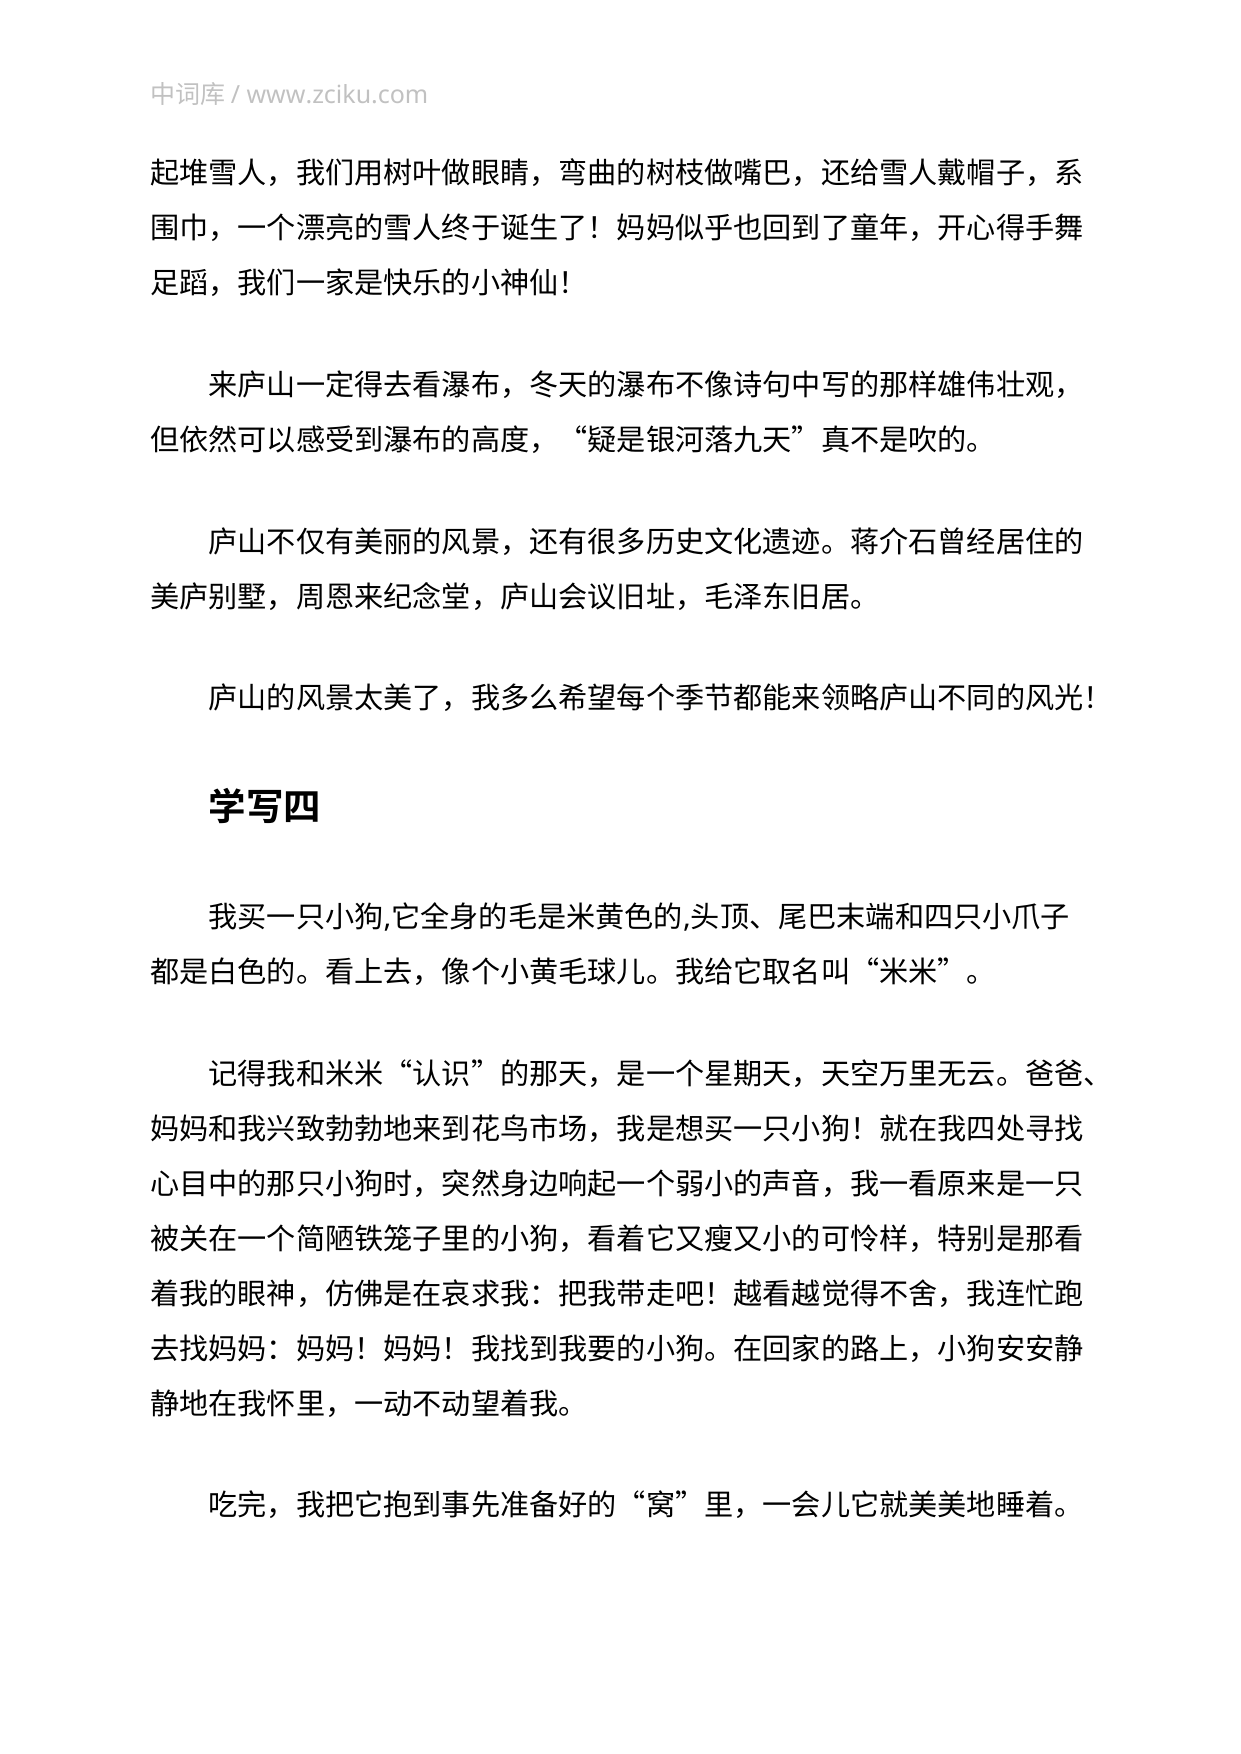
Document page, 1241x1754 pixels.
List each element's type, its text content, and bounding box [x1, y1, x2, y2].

text 我买一只小狗,它全身的毛是米黄色的,头顶、尾巴末端和四只小爪子都是白色的。看上去，像个小黄毛球儿。我给它取名叫“米米”。 [150, 894, 1090, 991]
text 学写四 [150, 777, 1090, 831]
text 吃完，我把它抱到事先准备好的“窝”里，一会儿它就美美地睡着。 [150, 1482, 1090, 1524]
text 庐山不仅有美丽的风景，还有很多历史文化遗迹。蒋介石曾经居住的美庐别墅，周恩来纪念堂，庐山会议旧址，毛泽东旧居。 [150, 518, 1090, 615]
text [150, 150, 1090, 302]
text 记得我和米米“认识”的那天，是一个星期天，天空万里无云。爸爸、妈妈和我兴致勃勃地来到花鸟市场，我是想买一只小狗！就在我四处寻找心目中的那只小狗时，突然身边响起一个弱小的声音，我一看原来是一只被关在一个简陋铁笼子里的小狗，看着它又瘦又小的可怜样，特别是那看着我的眼神，仿佛是在哀求我：把我带走吧！越看越觉得不舍，我连忙跑去找妈妈：妈妈！妈妈！我找到我要的小狗。在回家的路上，小狗安安静静地在我怀里，一动不动望着我。 [150, 1051, 1090, 1422]
text 来庐山一定得去看瀑布，冬天的瀑布不像诗句中写的那样雄伟壮观，但依然可以感受到瀑布的高度，“疑是银河落九天”真不是吹的。 [150, 362, 1090, 459]
text 庐山的风景太美了，我多么希望每个季节都能来领略庐山不同的风光！ [150, 675, 1090, 717]
